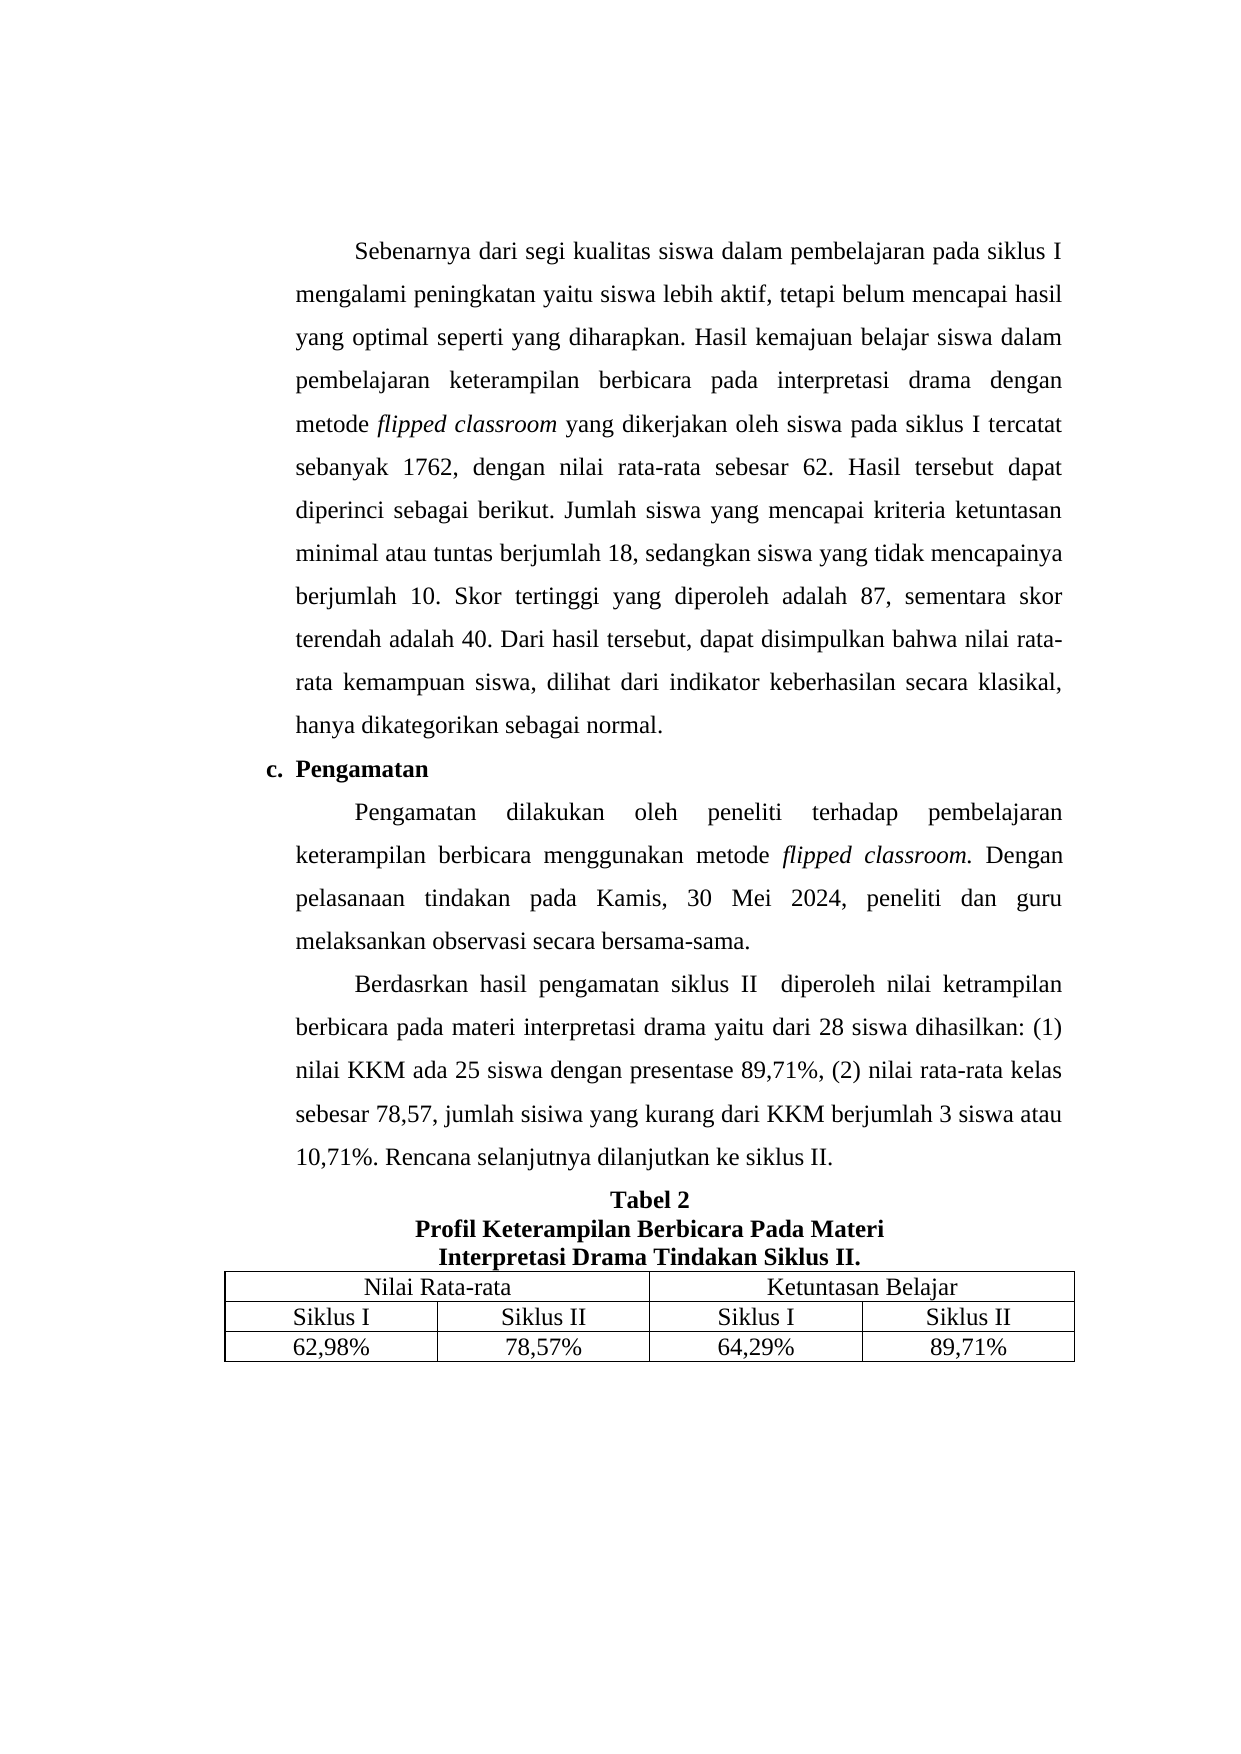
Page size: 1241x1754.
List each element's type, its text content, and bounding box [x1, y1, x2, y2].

table_cell 64,29% [650, 1332, 862, 1361]
table_cell Siklus I [650, 1302, 862, 1331]
table_cell 78,57% [438, 1332, 649, 1361]
table_cell Siklus I [226, 1302, 437, 1331]
table_cell Siklus II [863, 1302, 1074, 1331]
list Berdasrkan hasil pengamatan siklus II diperoleh nilai ketrampilan berbicara pada materi interpretasi drama yaitu dari 28 siswa dihasilkan: (1) nilai KKM ada 25 siswa dengan presentase 89,71%, (2) nilai rata-rata kelas sebesar 78,57, jumlah sisiwa yang kurang dari KKM berjumlah 3 siswa atau 10,71%. Rencana selanjutnya dilanjutkan ke siklus II. [266, 969, 1063, 1171]
list Pengamatan dilakukan oleh peneliti terhadap pembelajaran keterampilan berbicara menggunakan metode flipped classroom. Dengan pelasanaan tindakan pada Kamis, 30 Mei 2024, peneliti dan guru melaksankan observasi secara bersama-sama. [266, 797, 1063, 955]
table_cell Siklus II [438, 1302, 649, 1331]
table_cell 89,71% [863, 1332, 1074, 1361]
table_header Ketuntasan Belajar [650, 1272, 1074, 1301]
text Interpretasi Drama Tindakan Siklus II. [236, 1242, 1063, 1271]
table_header Nilai Rata-rata [226, 1272, 649, 1301]
text Tabel 2 [236, 1185, 1063, 1214]
list Sebenarnya dari segi kualitas siswa dalam pembelajaran pada siklus I mengalami peningkatan yaitu siswa lebih aktif, tetapi belum mencapai hasil yang optimal seperti yang diharapkan. Hasil kemajuan belajar siswa dalam pembelajaran keterampilan berbicara pada interpretasi drama dengan metode flipped classroom yang dikerjakan oleh siswa pada siklus I tercatat sebanyak 1762, dengan nilai rata-rata sebesar 62. Hasil tersebut dapat diperinci sebagai berikut. Jumlah siswa yang mencapai kriteria ketuntasan minimal atau tuntas berjumlah 18, sedangkan siswa yang tidak mencapainya berjumlah 10. Skor tertinggi yang diperoleh adalah 87, sementara skor terendah adalah 40. Dari hasil tersebut, dapat disimpulkan bahwa nilai rata-rata kemampuan siswa, dilihat dari indikator keberhasilan secara klasikal, hanya dikategorikan sebagai normal. [266, 236, 1063, 739]
table_cell 62,98% [226, 1332, 437, 1361]
list Pengamatan [266, 754, 1063, 782]
text Profil Keterampilan Berbicara Pada Materi [236, 1214, 1063, 1242]
